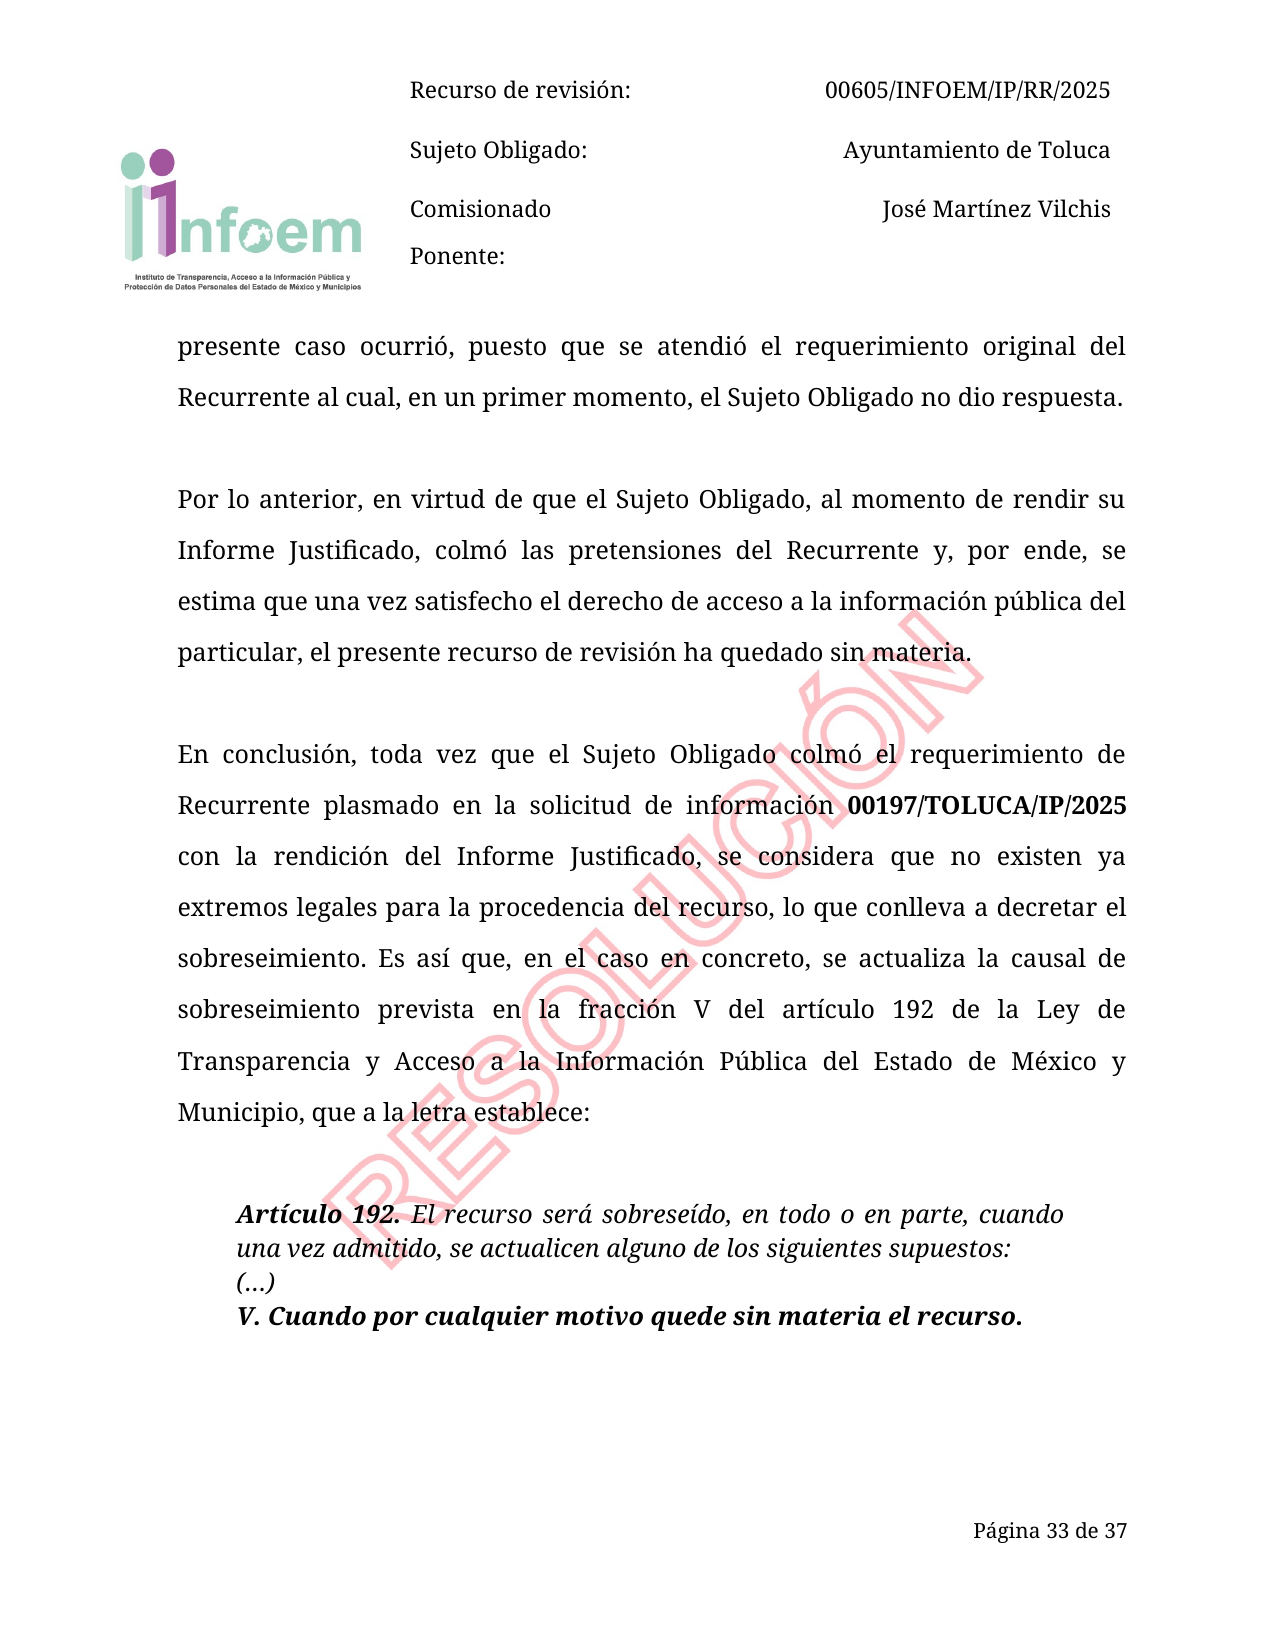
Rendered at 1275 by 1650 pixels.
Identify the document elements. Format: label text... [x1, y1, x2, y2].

picture [1, 88, 1272, 1650]
picture [840, 88, 846, 97]
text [177, 328, 1127, 414]
text (…) [236, 1264, 1068, 1298]
picture [939, 88, 948, 97]
text V. Cuando por cualquier motivo quede sin materia el recurso. [236, 1298, 1068, 1332]
picture [562, 88, 568, 95]
picture [486, 88, 493, 97]
picture [599, 88, 606, 97]
picture [854, 88, 859, 97]
picture [1075, 88, 1081, 97]
text En conclusión, toda vez que el Sujeto Obligado colmó el requerimiento de Recurrente plasmado en la solicitud de información 00197/TOLUCA/IP/2025 con la rendición del Informe Justificado, se considera que no existen ya extremos legales para la procedencia del recurso, lo que conlleva a decretar el sobreseimiento. Es así que, en el caso en concreto, se actualiza la causal de sobreseimiento prevista en la fracción V del artículo 192 de la Ley de Transparencia y Acceso a la Información Pública del Estado de México y Municipio, que a la letra establece: [177, 737, 1127, 1128]
picture [866, 88, 872, 97]
text Artículo 192. El recurso será sobreseído, en todo o en parte, cuando una vez admitido, se actualicen alguno de los siguientes supuestos: [236, 1196, 1068, 1264]
picture [828, 88, 834, 97]
text Por lo anterior, en virtud de que el Sujeto Obligado, al momento de rendir su Informe Justificado, colmó las pretensiones del Recurrente y, por ende, se estima que una vez satisfecho el derecho de acceso a la información pública del particular, el presente recurso de revisión ha quedado sin materia. [177, 482, 1127, 669]
picture [453, 88, 458, 97]
